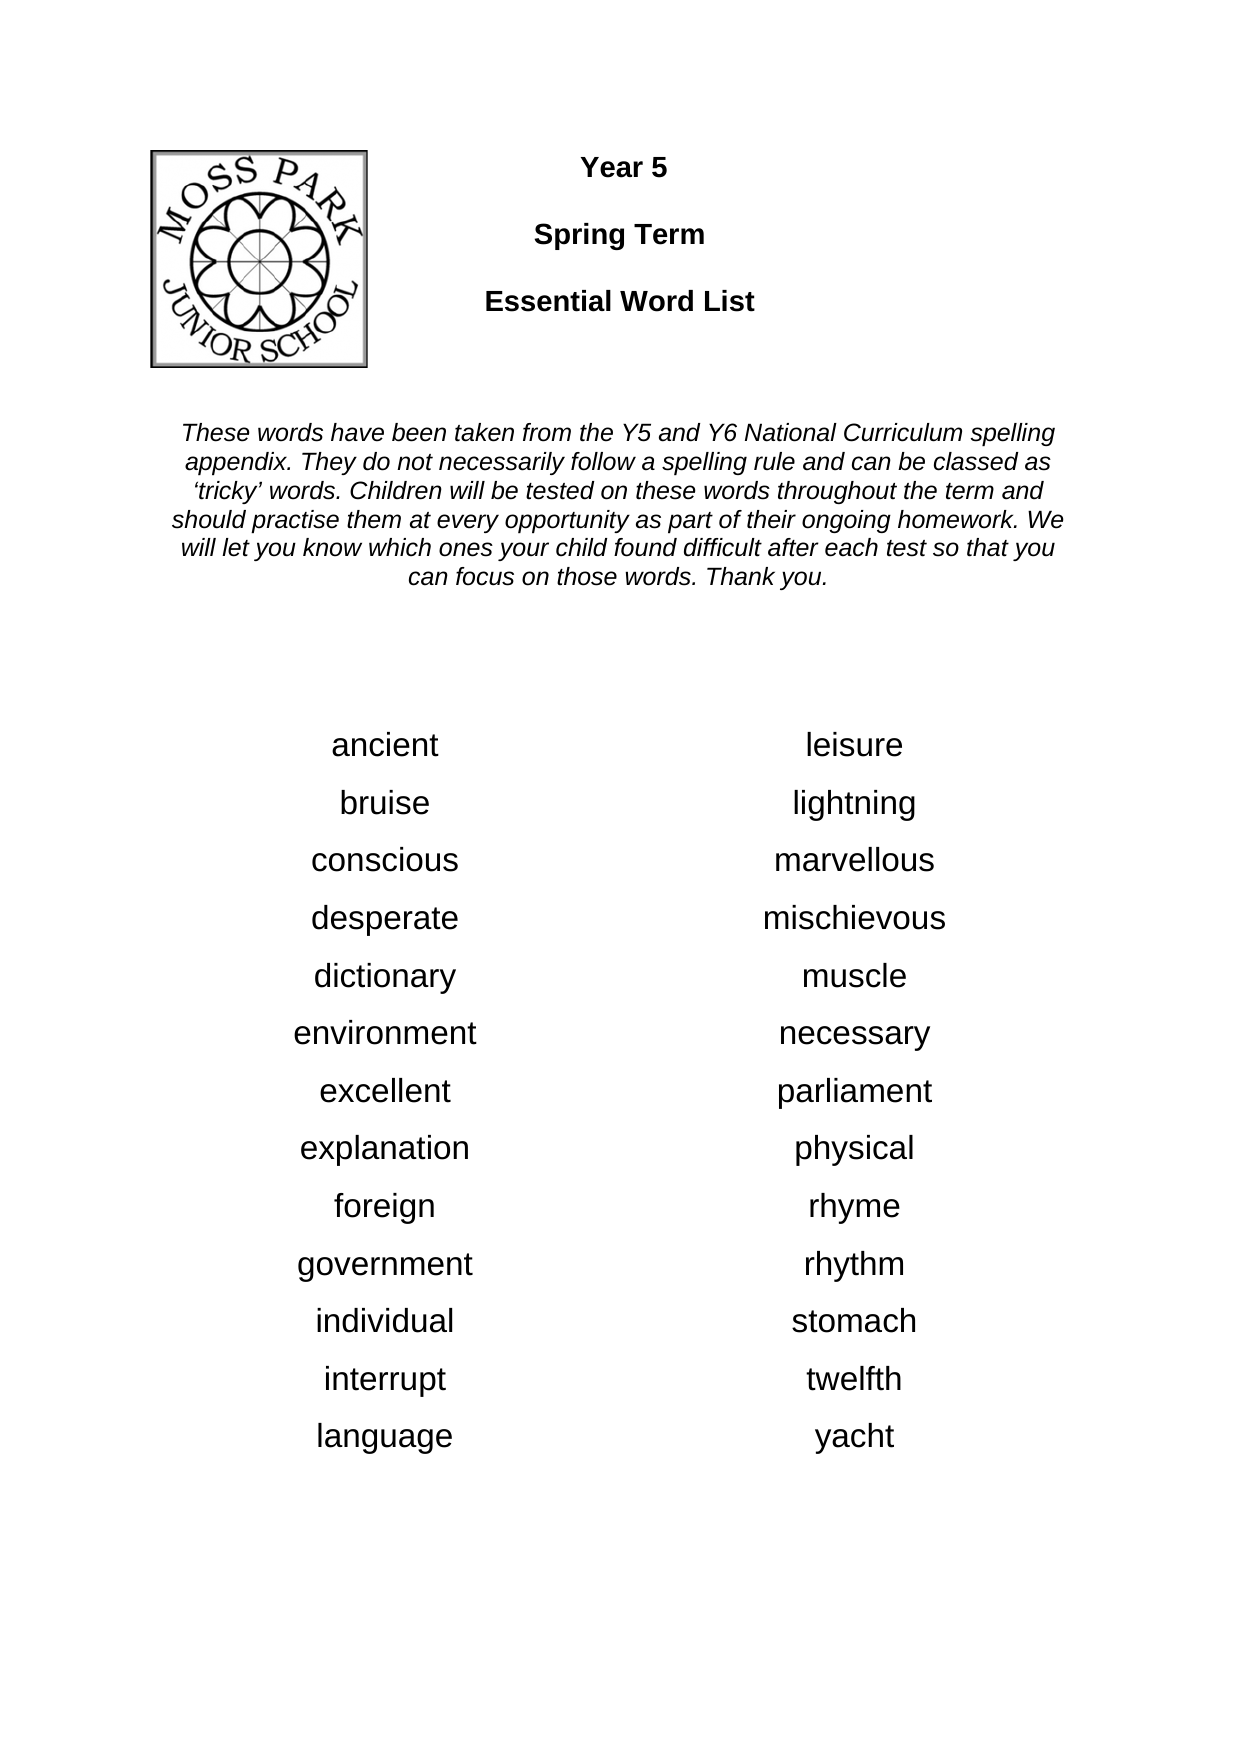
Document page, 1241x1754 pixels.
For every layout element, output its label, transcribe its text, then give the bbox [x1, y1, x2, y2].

picture [150, 150, 368, 368]
table_cell ancient bruise conscious desperate dictionary environment excellent explanation foreign government individual interrupt language [150, 668, 619, 1532]
table_header Year 5 Spring Term Essential Word List These words have been taken from the Y5 and Y6 National Curriculum spelling appendix. They do not necessarily follow a spelling rule and can be classed as ‘tricky’ words. Children will be tested on these words throughout the term and should practise them at every opportunity as part of their ongoing homework. We will let you know which ones your child found difficult after each test so that you can focus on those words. Thank you. [150, 150, 1089, 668]
table_cell leisure lightning marvellous mischievous muscle necessary parliament physical rhyme rhythm stomach twelfth yacht [620, 668, 1089, 1532]
